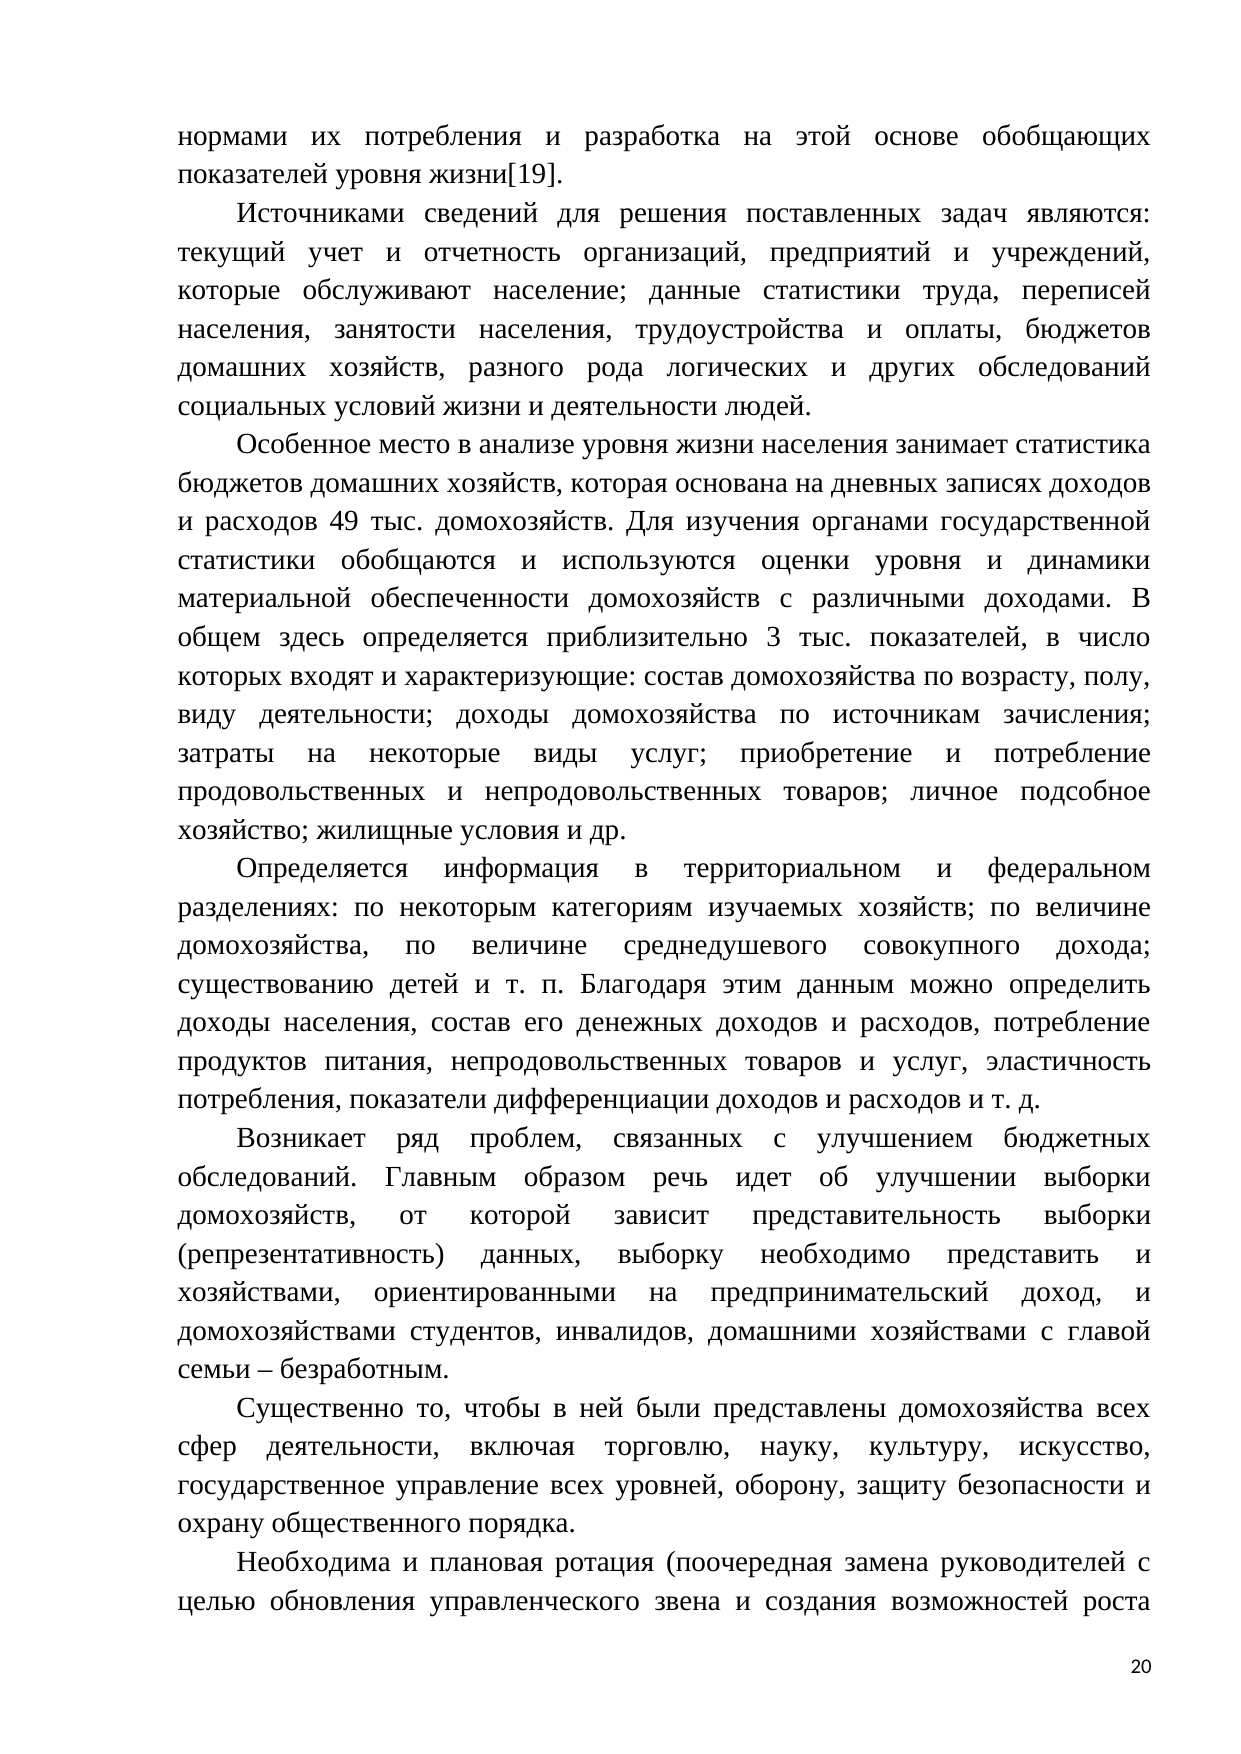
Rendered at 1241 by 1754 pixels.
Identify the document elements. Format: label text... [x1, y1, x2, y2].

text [177, 118, 1152, 190]
text Определяется информация в территориальном и федеральном разделениях: по некоторым категориям изучаемых хозяйств; по величине домохозяйства, по величине среднедушевого совокупного дохода; существованию детей и т. п. Благодаря этим данным можно определить доходы населения, состав его денежных доходов и расходов, потребление продуктов питания, непродовольственных товаров и услуг, эластичность потребления, показатели дифференциации доходов и расходов и т. д. [177, 850, 1152, 1115]
text Возникает ряд проблем, связанных с улучшением бюджетных обследований. Главным образом речь идет об улучшении выборки домохозяйств, от которой зависит представительность выборки (репрезентативность) данных, выборку необходимо представить и хозяйствами, ориентированными на предпринимательский доход, и домохозяйствами студентов, инвалидов, домашними хозяйствами с главой семьи – безработным. [177, 1120, 1152, 1385]
text Особенное место в анализе уровня жизни населения занимает статистика бюджетов домашних хозяйств, которая основана на дневных записях доходов и расходов 49 тыс. домохозяйств. Для изучения органами государственной статистики обобщаются и используются оценки уровня и динамики материальной обеспеченности домохозяйств с различными доходами. В общем здесь определяется приблизительно 3 тыс. показателей, в число которых входят и характеризующие: состав домохозяйства по возрасту, полу, виду деятельности; доходы домохозяйства по источникам зачисления; затраты на некоторые виды услуг; приобретение и потребление продовольственных и непродовольственных товаров; личное подсобное хозяйство; жилищные условия и др. [177, 426, 1152, 845]
text Существенно то, чтобы в ней были представлены домохозяйства всех сфер деятельности, включая торговлю, науку, культуру, искусство, государственное управление всех уровней, оборону, защиту безопасности и охрану общественного порядка. [177, 1390, 1152, 1539]
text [177, 1544, 1152, 1616]
text Источниками сведений для решения поставленных задач являются: текущий учет и отчетность организаций, предприятий и учреждений, которые обслуживают население; данные статистики труда, переписей населения, занятости населения, трудоустройства и оплаты, бюджетов домашних хозяйств, разного рода логических и других обследований социальных условий жизни и деятельности людей. [177, 195, 1152, 421]
